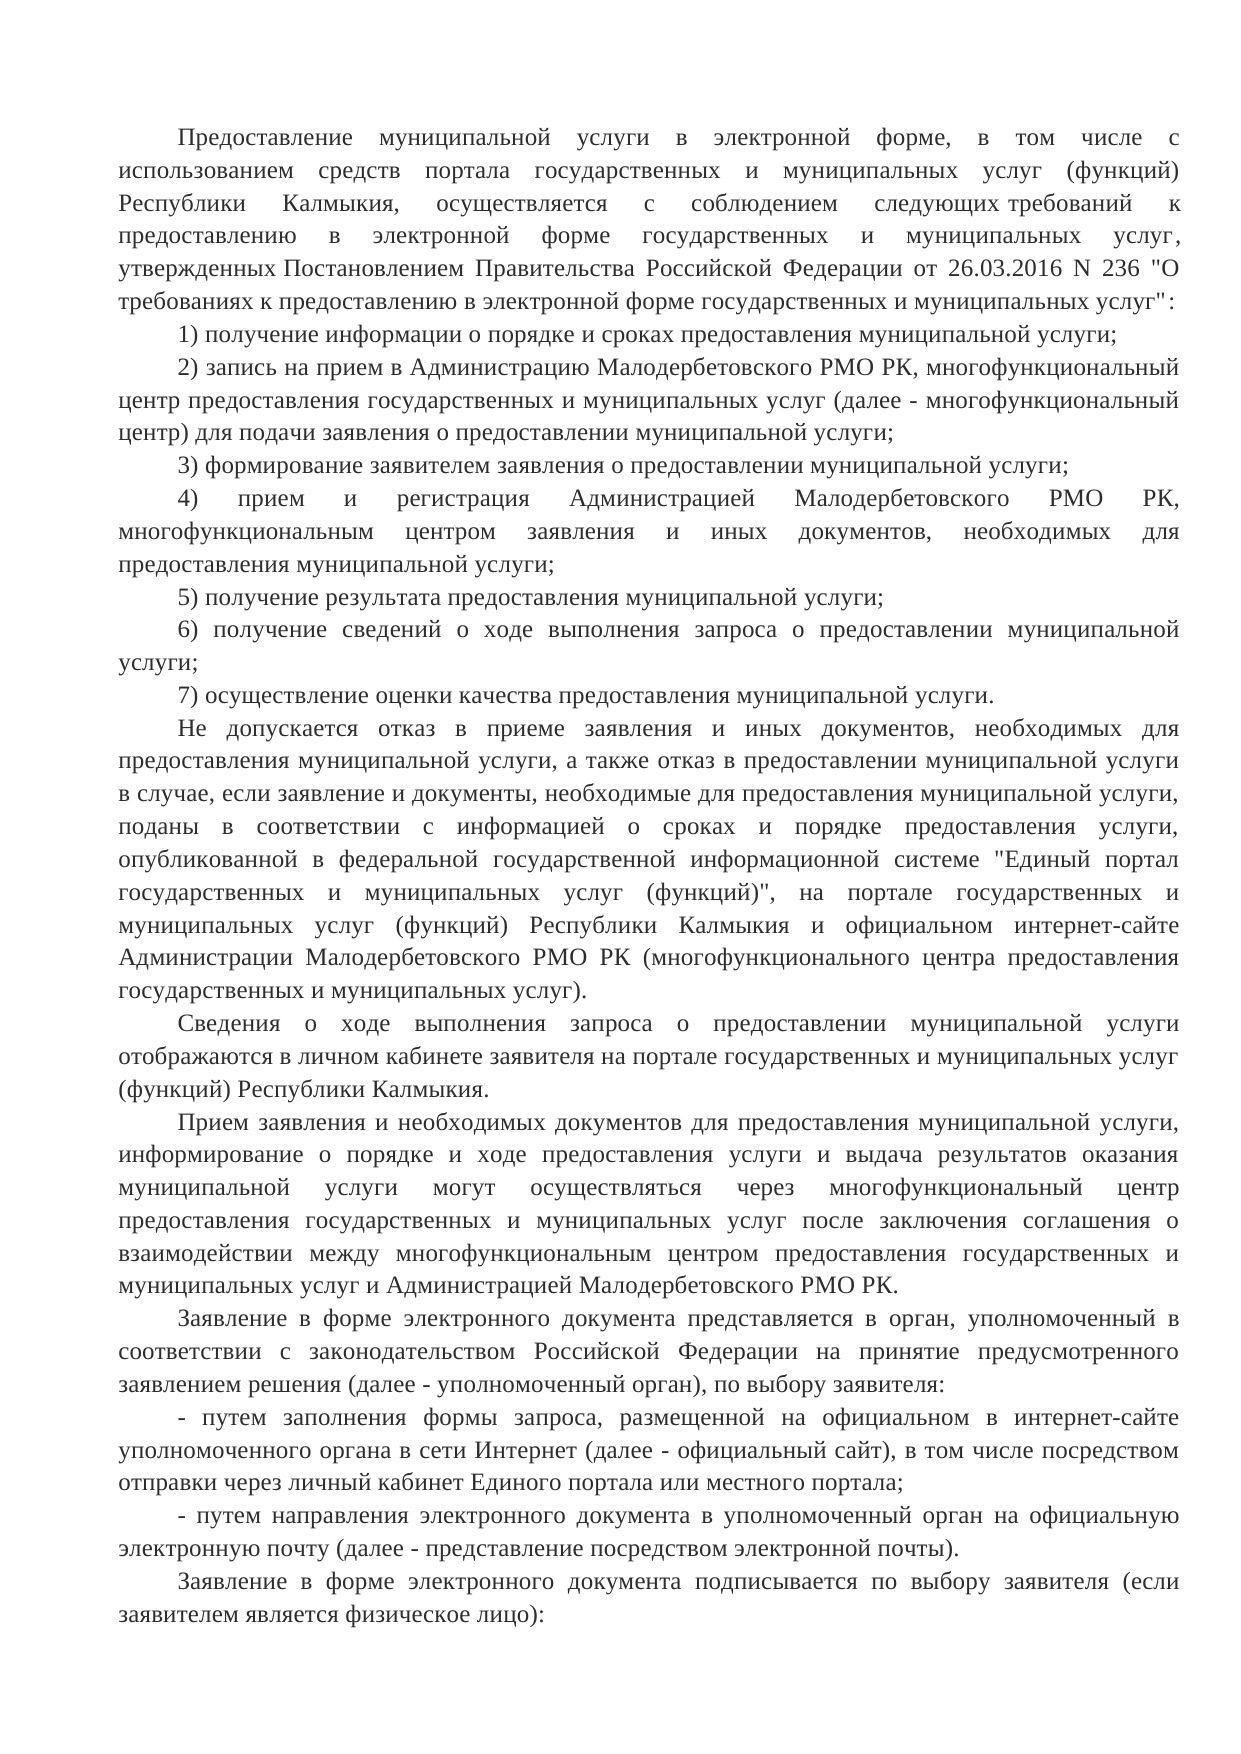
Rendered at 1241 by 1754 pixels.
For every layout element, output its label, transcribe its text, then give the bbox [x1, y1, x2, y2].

text - путем направления электронного документа в уполномоченный орган на официальную электронную почту (далее - представление посредством электронной почты). [118, 1496, 1181, 1562]
text Предоставление муниципальной услуги в электронной форме, в том числе с использованием средств портала государственных и муниципальных услуг (функций) Республики Калмыкия, осуществляется с соблюдением следующих требований к предоставлению в электронной форме государственных и муниципальных услуг, утвержденных Постановлением Правительства Российской Федерации от 26.03.2016 N 236 "О требованиях к предоставлению в электронной форме государственных и муниципальных услуг": [118, 118, 1181, 315]
text 7) осуществление оценки качества предоставления муниципальной услуги. [118, 676, 1181, 709]
text 3) формирование заявителем заявления о предоставлении муниципальной услуги; [118, 446, 1181, 479]
text 2) запись на прием в Администрацию Малодербетовского РМО РК, многофункциональный центр предоставления государственных и муниципальных услуг (далее - многофункциональный центр) для подачи заявления о предоставлении муниципальной услуги; [118, 348, 1181, 446]
text Заявление в форме электронного документа представляется в орган, уполномоченный в соответствии с законодательством Российской Федерации на принятие предусмотренного заявлением решения (далее - уполномоченный орган), по выбору заявителя: [118, 1299, 1181, 1398]
text Прием заявления и необходимых документов для предоставления муниципальной услуги, информирование о порядке и ходе предоставления услуги и выдача результатов оказания муниципальной услуги могут осуществляться через многофункциональный центр предоставления государственных и муниципальных услуг после заключения соглашения о взаимодействии между многофункциональным центром предоставления государственных и муниципальных услуг и Администрацией Малодербетовского РМО РК. [118, 1102, 1181, 1299]
text 4) прием и регистрация Администрацией Малодербетовского РМО РК, многофункциональным центром заявления и иных документов, необходимых для предоставления муниципальной услуги; [118, 479, 1181, 577]
text Не допускается отказ в приеме заявления и иных документов, необходимых для предоставления муниципальной услуги, а также отказ в предоставлении муниципальной услуги в случае, если заявление и документы, необходимые для предоставления муниципальной услуги, поданы в соответствии с информацией о сроках и порядке предоставления услуги, опубликованной в федеральной государственной информационной системе "Единый портал государственных и муниципальных услуг (функций)", на портале государственных и муниципальных услуг (функций) Республики Калмыкия и официальном интернет-сайте Администрации Малодербетовского РМО РК (многофункционального центра предоставления государственных и муниципальных услуг). [118, 709, 1181, 1004]
text - путем заполнения формы запроса, размещенной на официальном в интернет-сайте уполномоченного органа в сети Интернет (далее - официальный сайт), в том числе посредством отправки через личный кабинет Единого портала или местного портала; [118, 1398, 1181, 1496]
text 6) получение сведений о ходе выполнения запроса о предоставлении муниципальной услуги; [118, 610, 1181, 676]
text 5) получение результата предоставления муниципальной услуги; [118, 577, 1181, 610]
text 1) получение информации о порядке и сроках предоставления муниципальной услуги; [118, 315, 1181, 348]
text Заявление в форме электронного документа подписывается по выбору заявителя (если заявителем является физическое лицо): [118, 1562, 1181, 1627]
text Сведения о ходе выполнения запроса о предоставлении муниципальной услуги отображаются в личном кабинете заявителя на портале государственных и муниципальных услуг (функций) Республики Калмыкия. [118, 1004, 1181, 1102]
